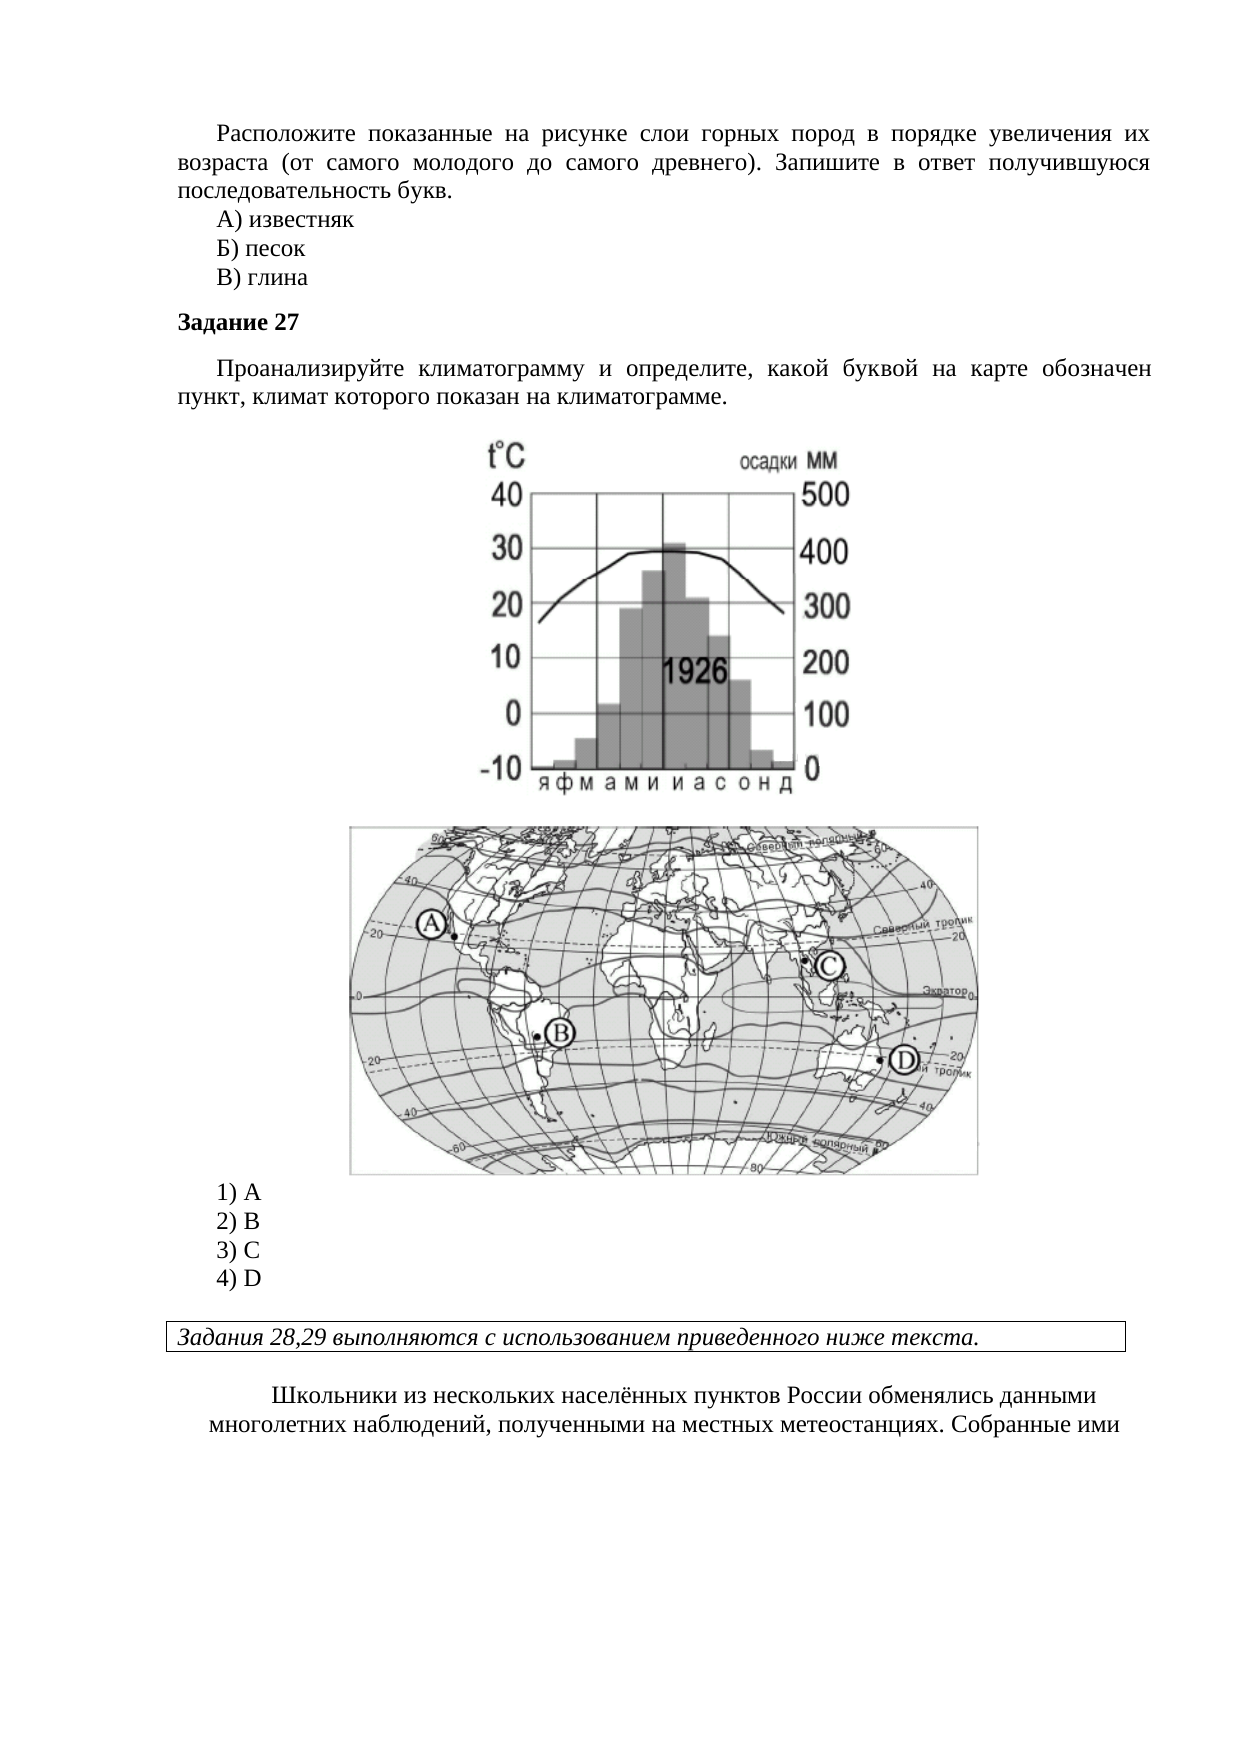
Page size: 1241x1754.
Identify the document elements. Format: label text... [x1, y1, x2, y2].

text 2) В [177, 1206, 1152, 1235]
picture [477, 438, 852, 797]
text Б) песок [177, 233, 1152, 262]
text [177, 1381, 1152, 1438]
text Проанализируйте климатограмму и определите, какой буквой на карте обозначен пункт, климат которого показан на климатограмме. [177, 353, 1152, 410]
text А) известняк [177, 204, 1152, 233]
table_header Задания 28,29 выполняются с использованием приведенного ниже текста. [167, 1322, 1125, 1351]
text Расположите показанные на рисунке слои горных пород в порядке увеличения их возраста (от самого молодого до самого древнего). Запишите в ответ получившуюся последовательность букв. [177, 118, 1152, 204]
text Задание 27 [177, 307, 1152, 336]
picture [348, 825, 981, 1178]
text 3) C [177, 1235, 1152, 1263]
text 1) А [177, 1177, 1152, 1206]
text В) глина [177, 262, 1152, 291]
text 4) D [177, 1263, 1152, 1292]
